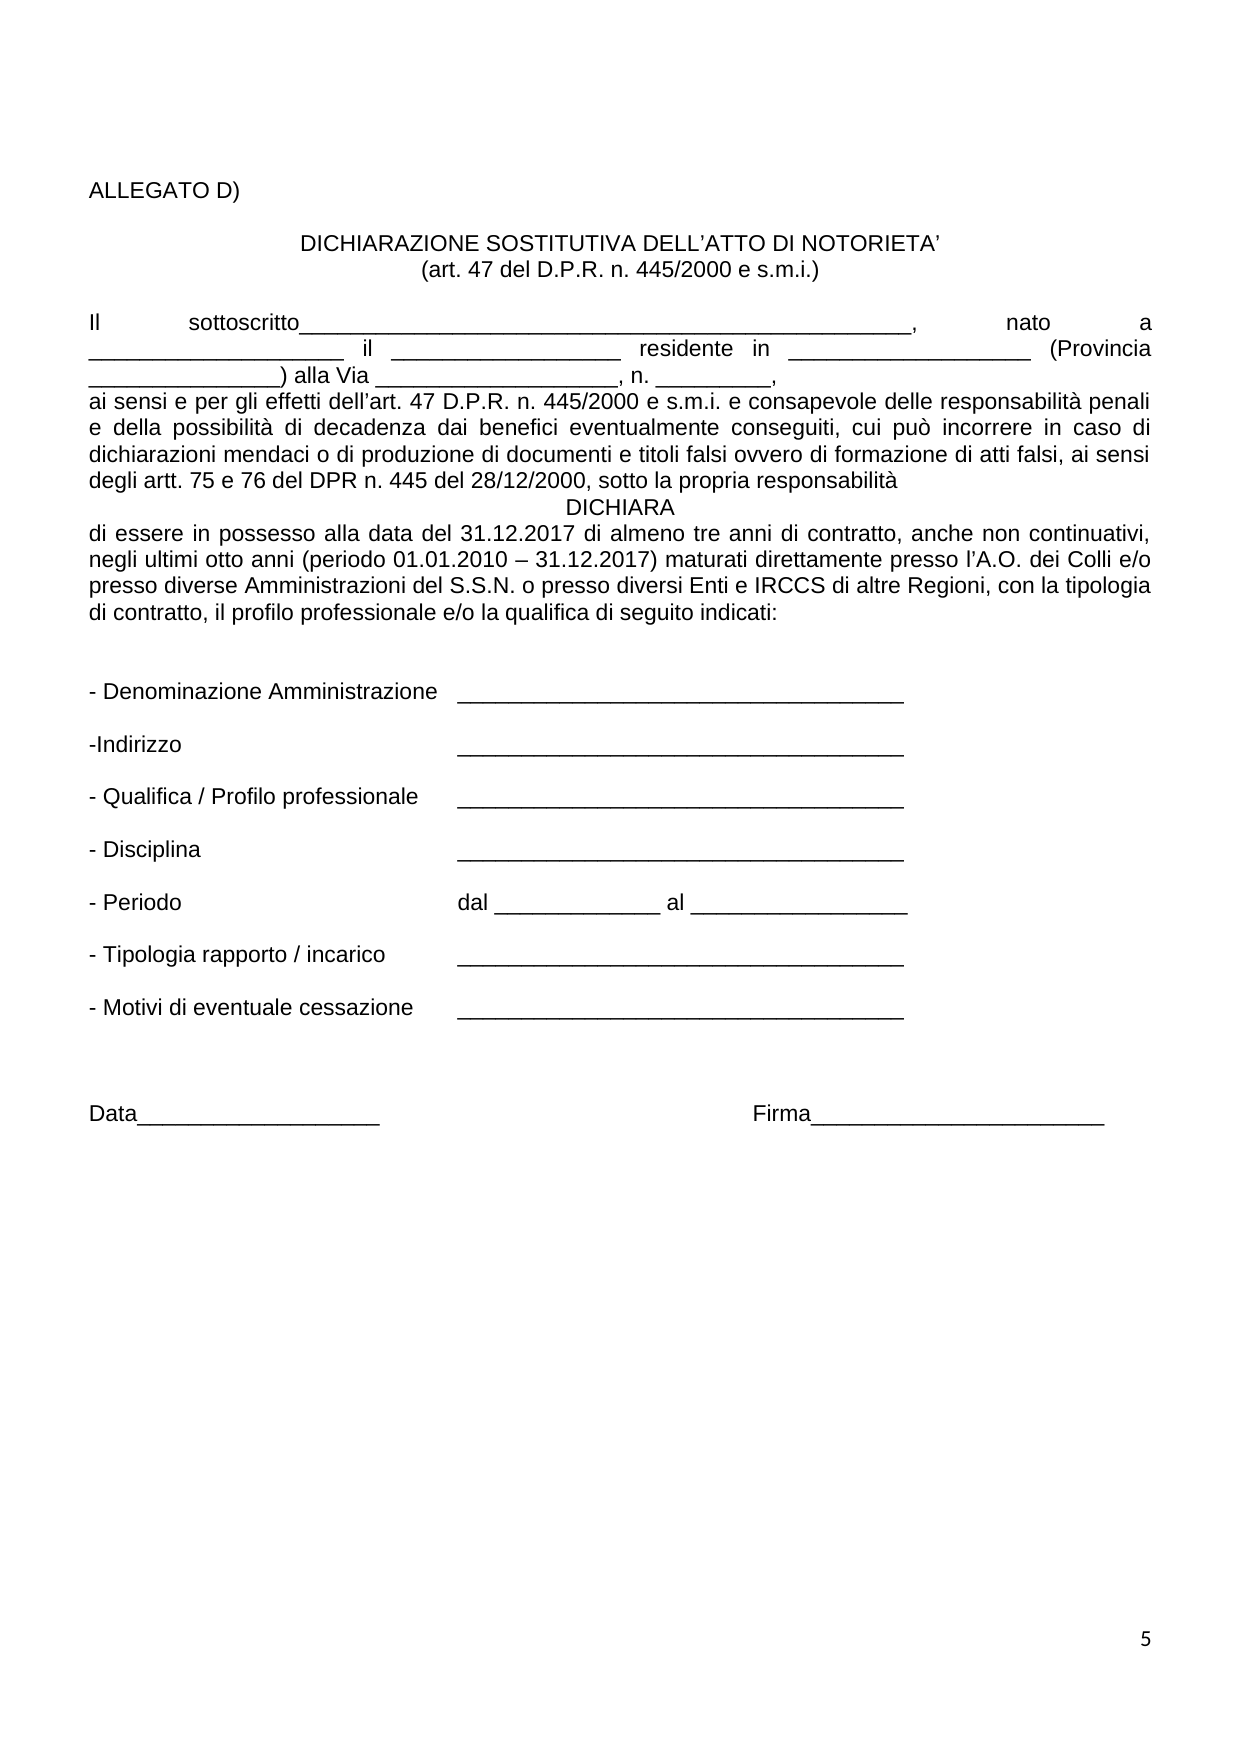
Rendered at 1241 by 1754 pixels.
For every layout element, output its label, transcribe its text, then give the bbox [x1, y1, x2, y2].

text - Disciplina ___________________________________ [89, 836, 1152, 862]
text (art. 47 del D.P.R. n. 445/2000 e s.m.i.) [89, 256, 1152, 283]
text DICHIARA [89, 493, 1152, 520]
text di essere in possesso alla data del 31.12.2017 di almeno tre anni di contratto, anche non continuativi, negli ultimi otto anni (periodo 01.01.2010 – 31.12.2017) maturati direttamente presso l’A.O. dei Colli e/o presso diverse Amministrazioni del S.S.N. o presso diversi Enti e IRCCS di altre Regioni, con la tipologia di contratto, il profilo professionale e/o la qualifica di seguito indicati: [89, 520, 1152, 625]
text - Periodo dal _____________ al _________________ [89, 889, 1152, 915]
text - Qualifica / Profilo professionale ___________________________________ [89, 783, 1152, 810]
text - Denominazione Amministrazione ___________________________________ [89, 678, 1152, 704]
text DICHIARAZIONE SOSTITUTIVA DELL’ATTO DI NOTORIETA’ [89, 230, 1152, 256]
text -Indirizzo ___________________________________ [89, 731, 1152, 757]
text ai sensi e per gli effetti dell’art. 47 D.P.R. n. 445/2000 e s.m.i. e consapevole delle responsabilità penali e della possibilità di decadenza dai benefici eventualmente conseguiti, cui può incorrere in caso di dichiarazioni mendaci o di produzione di documenti e titoli falsi ovvero di formazione di atti falsi, ai sensi degli artt. 75 e 76 del DPR n. 445 del 28/12/2000, sotto la propria responsabilità [89, 388, 1152, 493]
text Il sottoscritto________________________________________________, nato a ____________________ il __________________ residente in ___________________ (Provincia _______________) alla Via ___________________, n. _________, [89, 309, 1152, 388]
text - Motivi di eventuale cessazione ___________________________________ [89, 994, 1152, 1021]
text Data___________________ Firma_______________________ [89, 1099, 1152, 1126]
text ALLEGATO D) [89, 177, 1152, 203]
text - Tipologia rapporto / incarico ___________________________________ [89, 941, 1152, 968]
